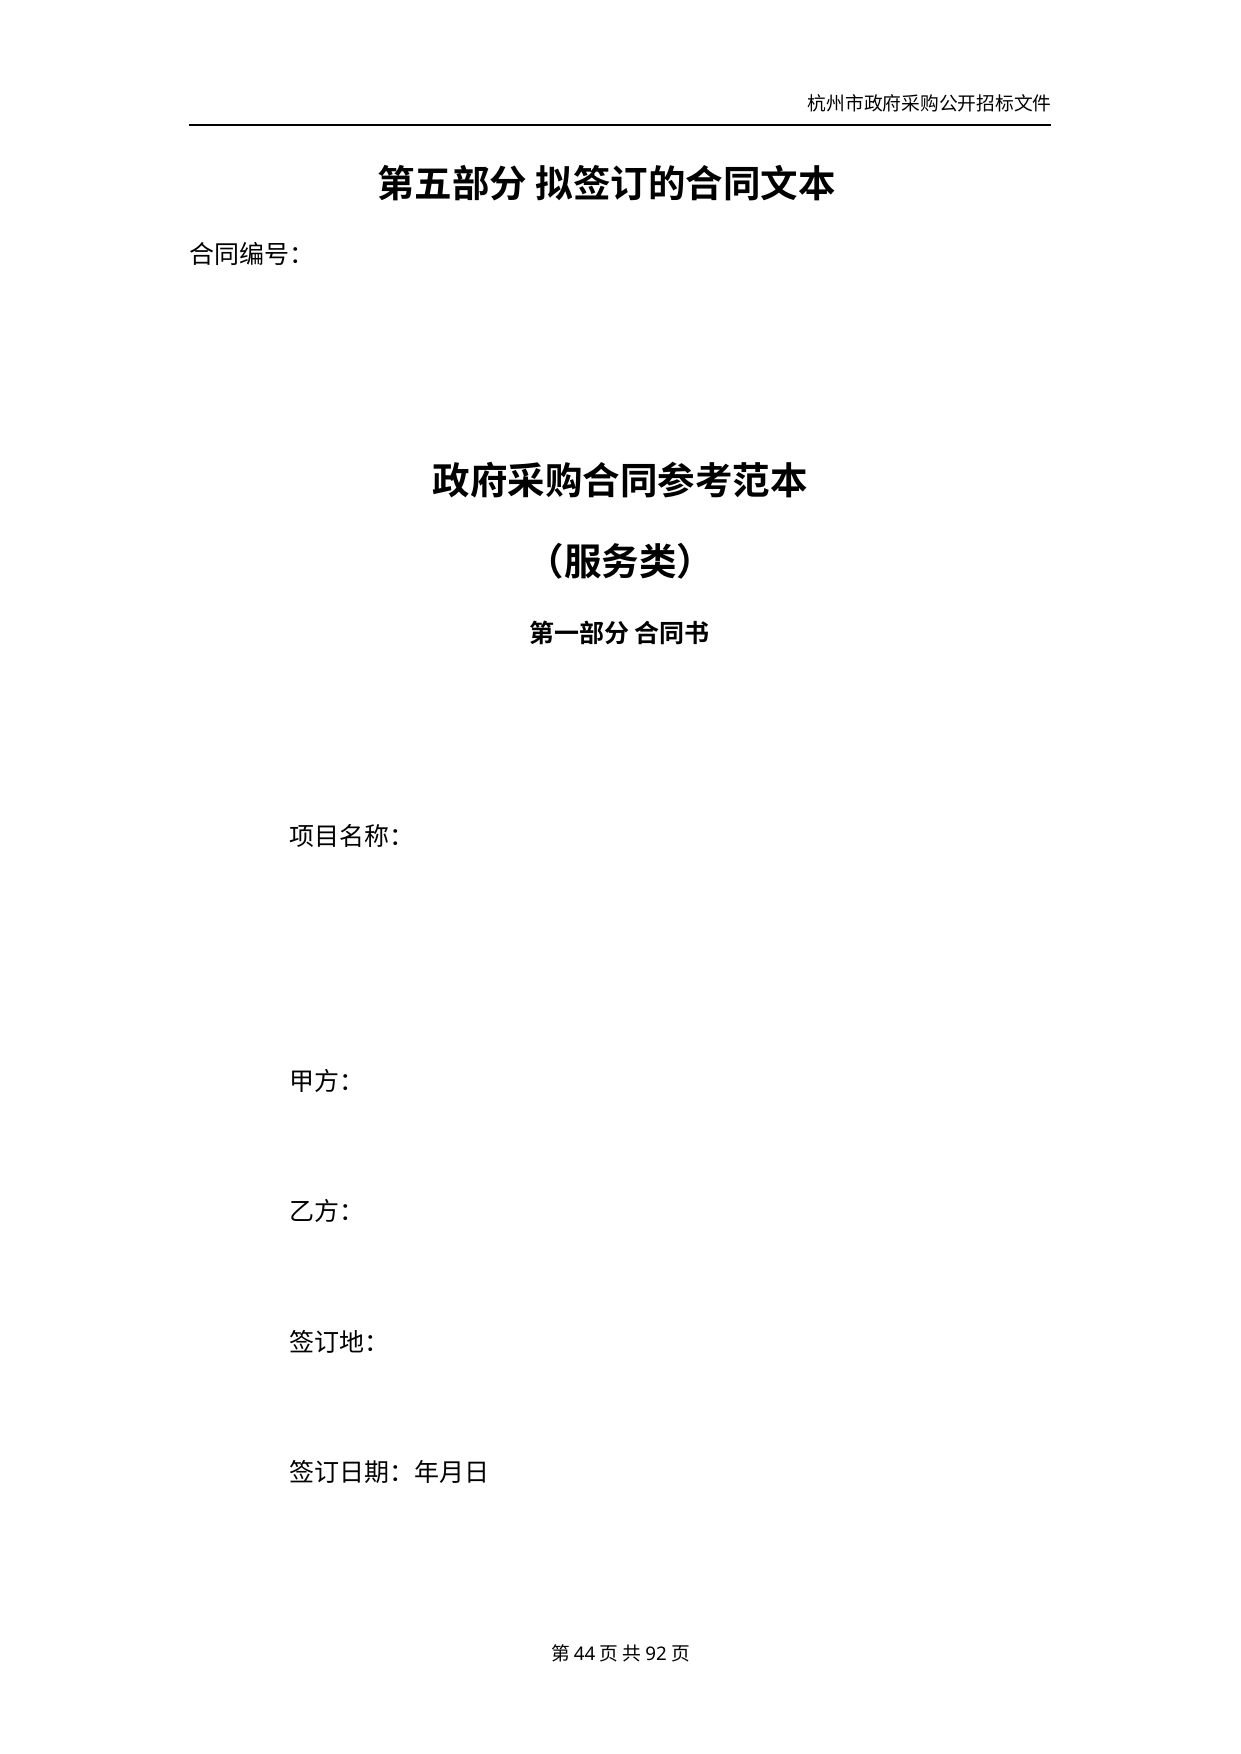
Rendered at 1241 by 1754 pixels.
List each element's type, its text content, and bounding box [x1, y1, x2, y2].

text 政府采购合同参考范本 [189, 451, 1051, 505]
text （服务类） [189, 532, 1051, 586]
text 合同编号： [189, 235, 1051, 271]
text 乙方： [289, 1192, 1051, 1228]
text 第一部分 合同书 [233, 613, 1051, 650]
text 项目名称： [289, 816, 1051, 852]
text 甲方： [289, 1061, 1051, 1097]
text 第五部分 拟签订的合同文本 [264, 153, 1051, 208]
text 签订地： [189, 1322, 1051, 1358]
text 签订日期：年月日 [189, 1452, 1051, 1489]
